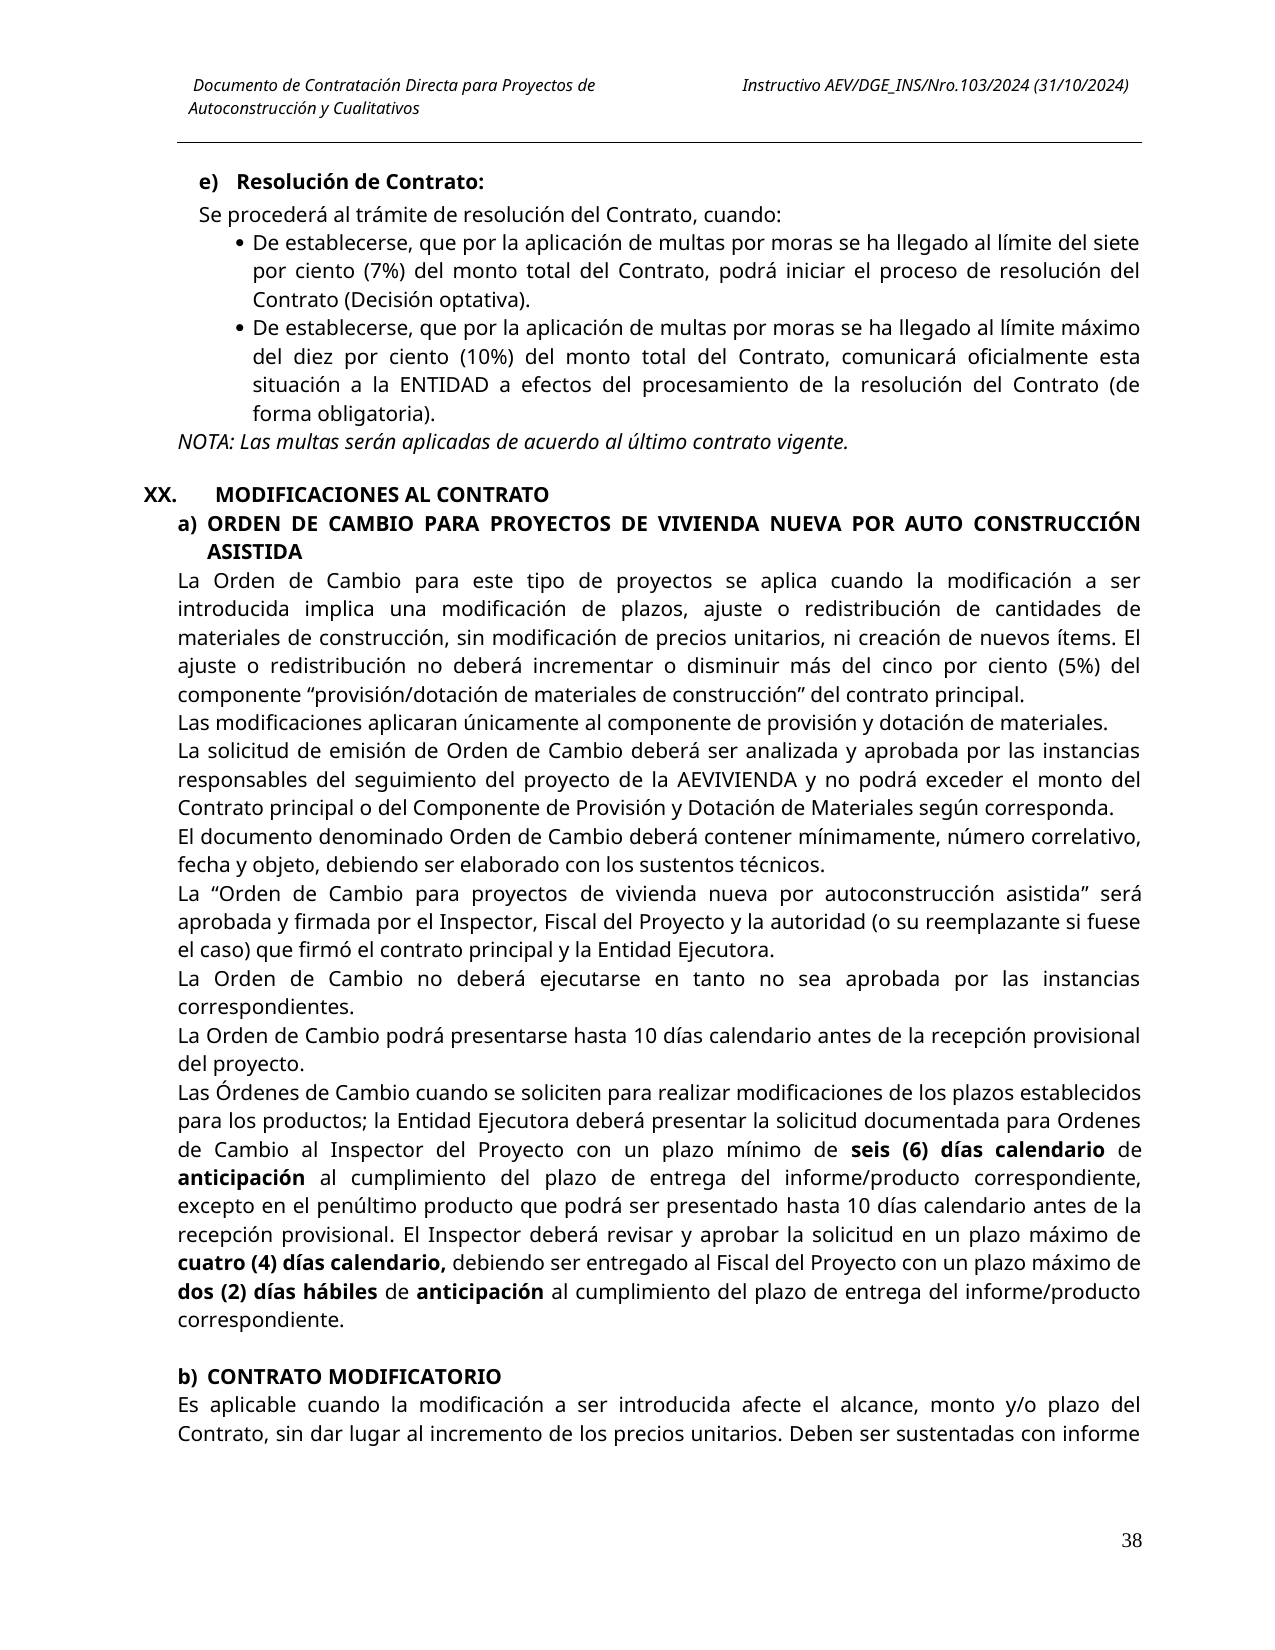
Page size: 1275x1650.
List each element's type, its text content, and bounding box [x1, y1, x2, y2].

list MODIFICACIONES AL CONTRATO [177, 481, 1142, 509]
list De establecerse, que por la aplicación de multas por moras se ha llegado al límite máximo del diez por ciento (10%) del monto total del Contrato, comunicará oficialmente esta situación a la ENTIDAD a efectos del procesamiento de la resolución del Contrato (de forma obligatoria). [236, 313, 1142, 427]
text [177, 1391, 1142, 1447]
text El documento denominado Orden de Cambio deberá contener mínimamente, número correlativo, fecha y objeto, debiendo ser elaborado con los sustentos técnicos. [177, 822, 1142, 879]
text NOTA: Las multas serán aplicadas de acuerdo al último contrato vigente. [177, 427, 1142, 456]
text Se procederá al trámite de resolución del Contrato, cuando: [199, 200, 1142, 228]
text La Orden de Cambio podrá presentarse hasta 10 días calendario antes de la recepción provisional del proyecto. [177, 1021, 1142, 1078]
text La solicitud de emisión de Orden de Cambio deberá ser analizada y aprobada por las instancias responsables del seguimiento del proyecto de la AEVIVIENDA y no podrá exceder el monto del Contrato principal o del Componente de Provisión y Dotación de Materiales según corresponda. [177, 737, 1142, 822]
text La “Orden de Cambio para proyectos de vivienda nueva por autoconstrucción asistida” será aprobada y firmada por el Inspector, Fiscal del Proyecto y la autoridad (o su reemplazante si fuese el caso) que firmó el contrato principal y la Entidad Ejecutora. [177, 879, 1142, 964]
list De establecerse, que por la aplicación de multas por moras se ha llegado al límite del siete por ciento (7%) del monto total del Contrato, podrá iniciar el proceso de resolución del Contrato (Decisión optativa). [236, 228, 1142, 313]
text La Orden de Cambio no deberá ejecutarse en tanto no sea aprobada por las instancias correspondientes. [177, 964, 1142, 1021]
list ORDEN DE CAMBIO PARA PROYECTOS DE VIVIENDA NUEVA POR AUTO CONSTRUCCIÓN ASISTIDA [177, 509, 1142, 566]
text Las modificaciones aplicaran únicamente al componente de provisión y dotación de materiales. [177, 708, 1142, 737]
text La Orden de Cambio para este tipo de proyectos se aplica cuando la modificación a ser introducida implica una modificación de plazos, ajuste o redistribución de cantidades de materiales de construcción, sin modificación de precios unitarios, ni creación de nuevos ítems. El ajuste o redistribución no deberá incrementar o disminuir más del cinco por ciento (5%) del componente “provisión/dotación de materiales de construcción” del contrato principal. [177, 566, 1142, 708]
list Resolución de Contrato: [199, 167, 1142, 196]
list CONTRATO MODIFICATORIO [177, 1362, 1142, 1391]
text Las Órdenes de Cambio cuando se soliciten para realizar modificaciones de los plazos establecidos para los productos; la Entidad Ejecutora deberá presentar la solicitud documentada para Ordenes de Cambio al Inspector del Proyecto con un plazo mínimo de seis (6) días calendario de anticipación al cumplimiento del plazo de entrega del informe/producto correspondiente, excepto en el penúltimo producto que podrá ser presentado hasta 10 días calendario antes de la recepción provisional. El Inspector deberá revisar y aprobar la solicitud en un plazo máximo de cuatro (4) días calendario, debiendo ser entregado al Fiscal del Proyecto con un plazo máximo de dos (2) días hábiles de anticipación al cumplimiento del plazo de entrega del informe/producto correspondiente. [177, 1078, 1142, 1334]
